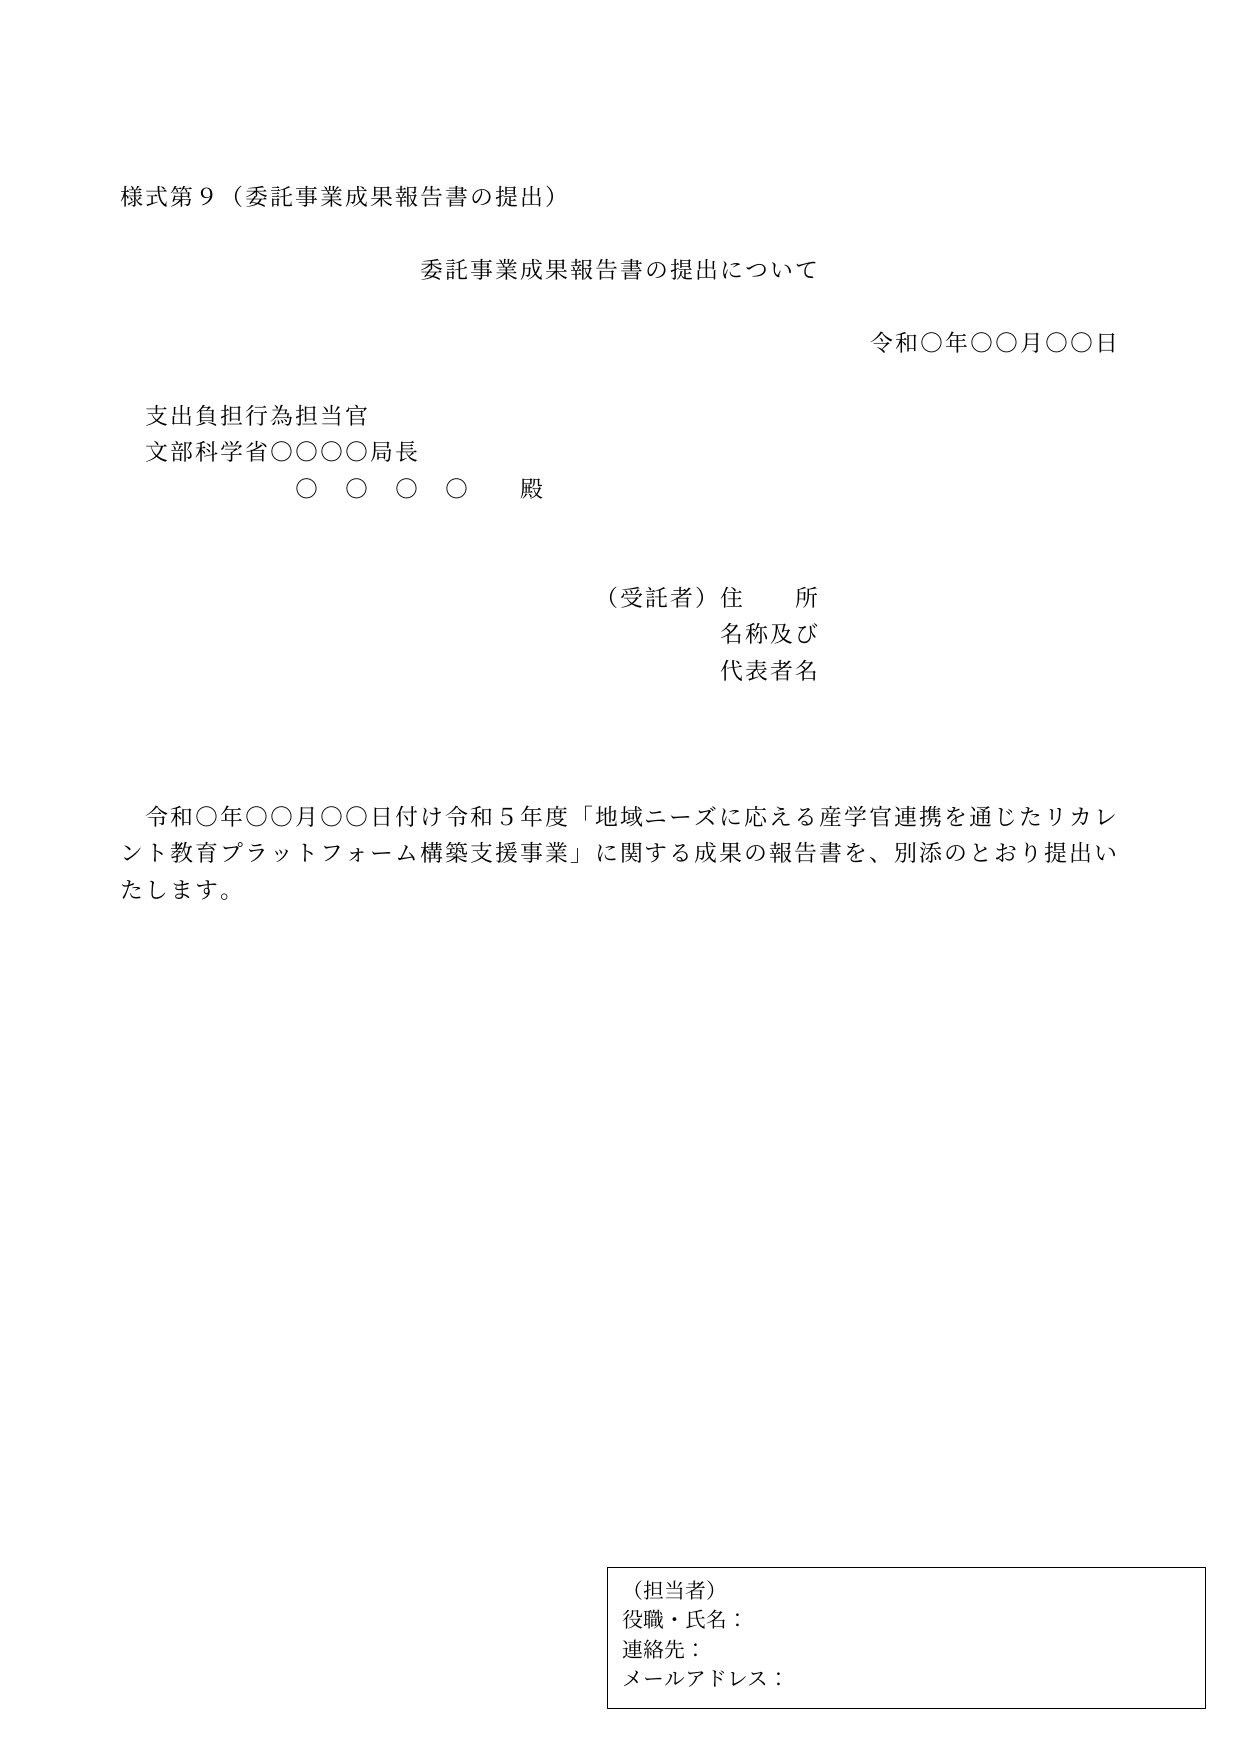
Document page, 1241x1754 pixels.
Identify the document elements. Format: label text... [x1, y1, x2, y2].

text 代表者名 [572, 651, 1120, 688]
text 令和○年○○月○○日 [120, 323, 1120, 359]
text 委託事業成果報告書の提出について [120, 250, 1120, 287]
text 支出負担行為担当官 [120, 396, 1120, 432]
text 文部科学省○○○○局長 [120, 432, 1120, 469]
text 名称及び [572, 615, 1120, 651]
text 様式第９（委託事業成果報告書の提出） [120, 177, 1120, 214]
text （受託者）住 所 [572, 578, 1120, 615]
text ○ ○ ○ ○ 殿 [120, 469, 1120, 505]
text 令和○年○○月○○日付け令和５年度「地域ニーズに応える産学官連携を通じたリカレント教育プラットフォーム構築支援事業」に関する成果の報告書を、別添のとおり提出いたします。 [120, 797, 1120, 906]
